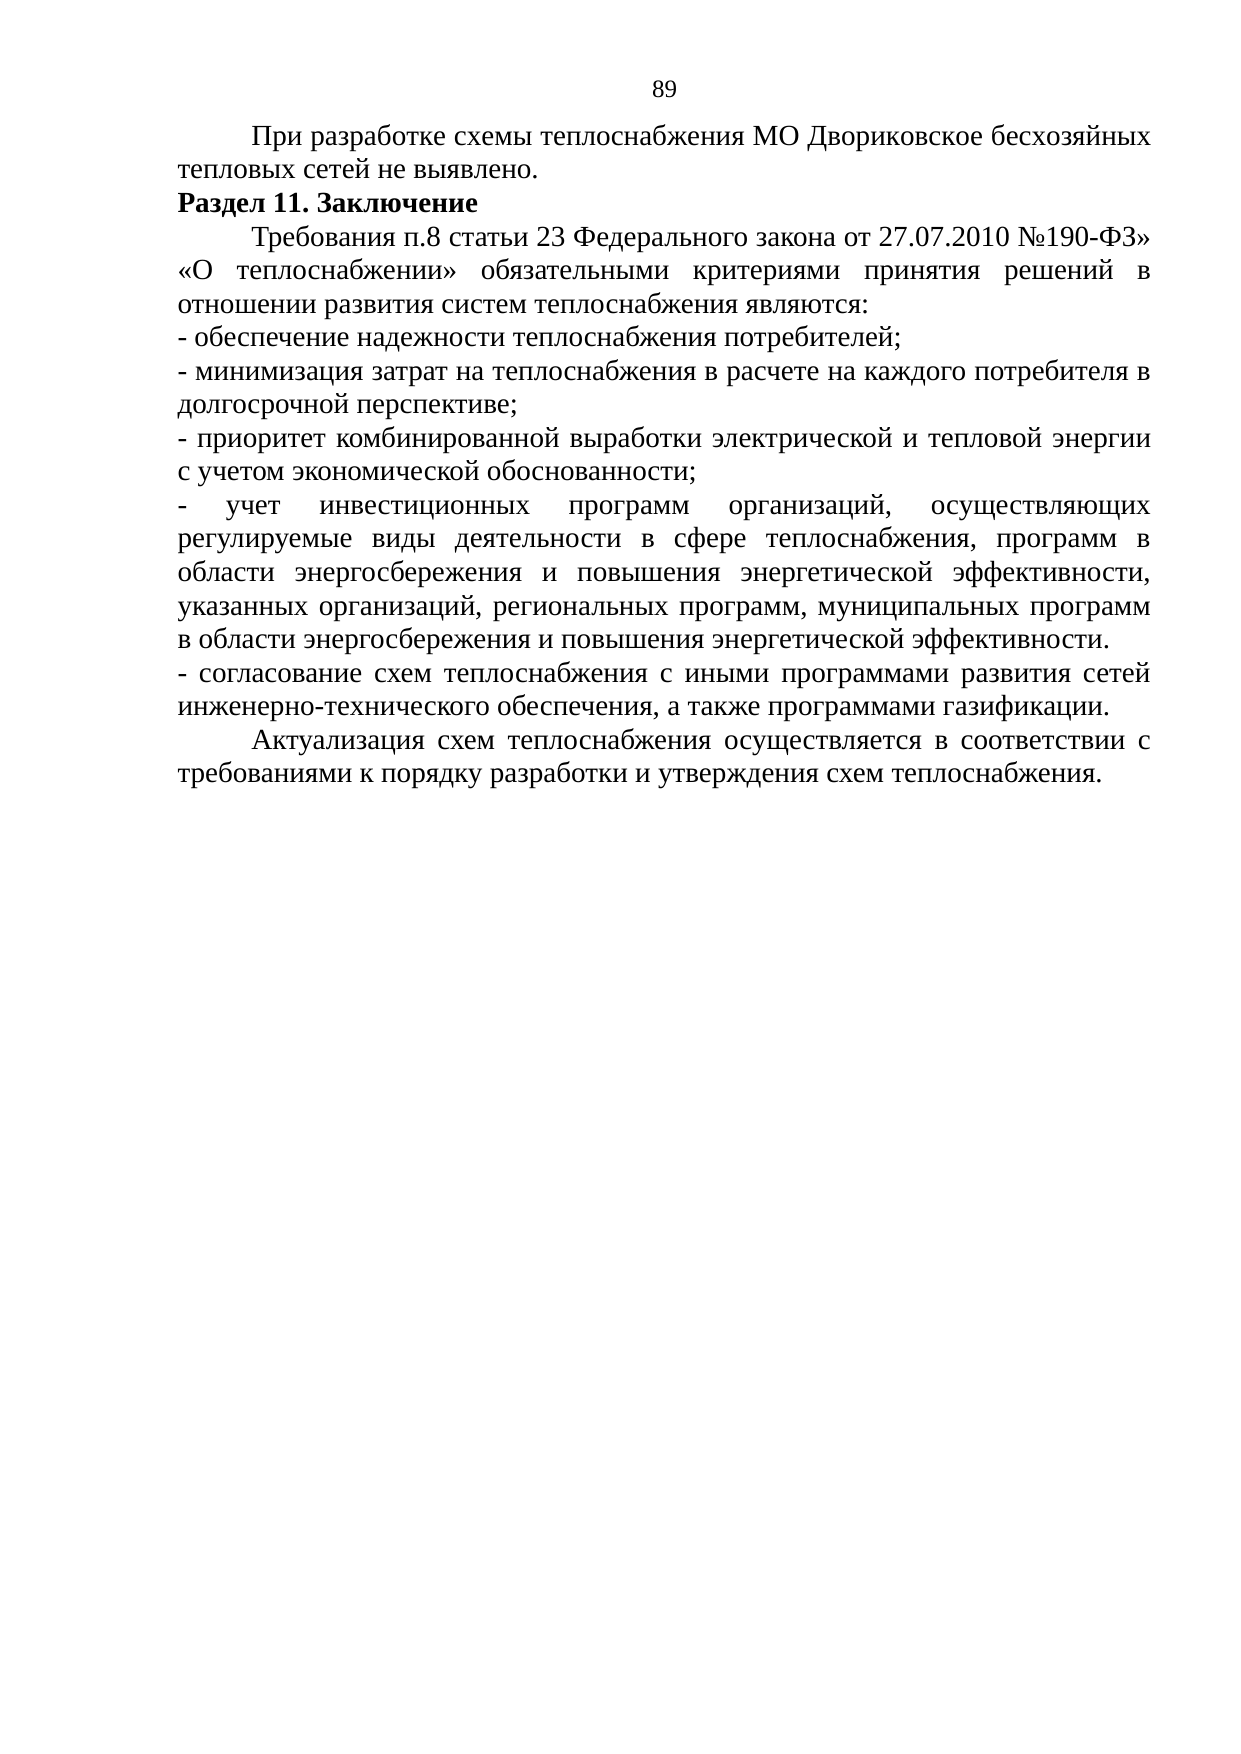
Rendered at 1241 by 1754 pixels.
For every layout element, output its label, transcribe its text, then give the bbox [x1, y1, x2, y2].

text - учет инвестиционных программ организаций, осуществляющих регулируемые виды деятельности в сфере теплоснабжения, программ в области энергосбережения и повышения энергетической эффективности, указанных организаций, региональных программ, муниципальных программ в области энергосбережения и повышения энергетической эффективности. [177, 487, 1152, 655]
text - минимизация затрат на теплоснабжения в расчете на каждого потребителя в долгосрочной перспективе; [177, 353, 1152, 420]
text При разработке схемы теплоснабжения МО Двориковское бесхозяйных тепловых сетей не выявлено. [177, 118, 1152, 185]
text - согласование схем теплоснабжения с иными программами развития сетей инженерно-технического обеспечения, а также программами газификации. [177, 655, 1152, 722]
text - обеспечение надежности теплоснабжения потребителей; [177, 319, 1152, 353]
text Раздел 11. Заключение [177, 185, 1152, 219]
text Требования п.8 статьи 23 Федерального закона от 27.07.2010 №190-ФЗ» «О теплоснабжении» обязательными критериями принятия решений в отношении развития систем теплоснабжения являются: [177, 219, 1152, 319]
text Актуализация схем теплоснабжения осуществляется в соответствии с требованиями к порядку разработки и утверждения схем теплоснабжения. [177, 722, 1152, 789]
text - приоритет комбинированной выработки электрической и тепловой энергии с учетом экономической обоснованности; [177, 420, 1152, 487]
